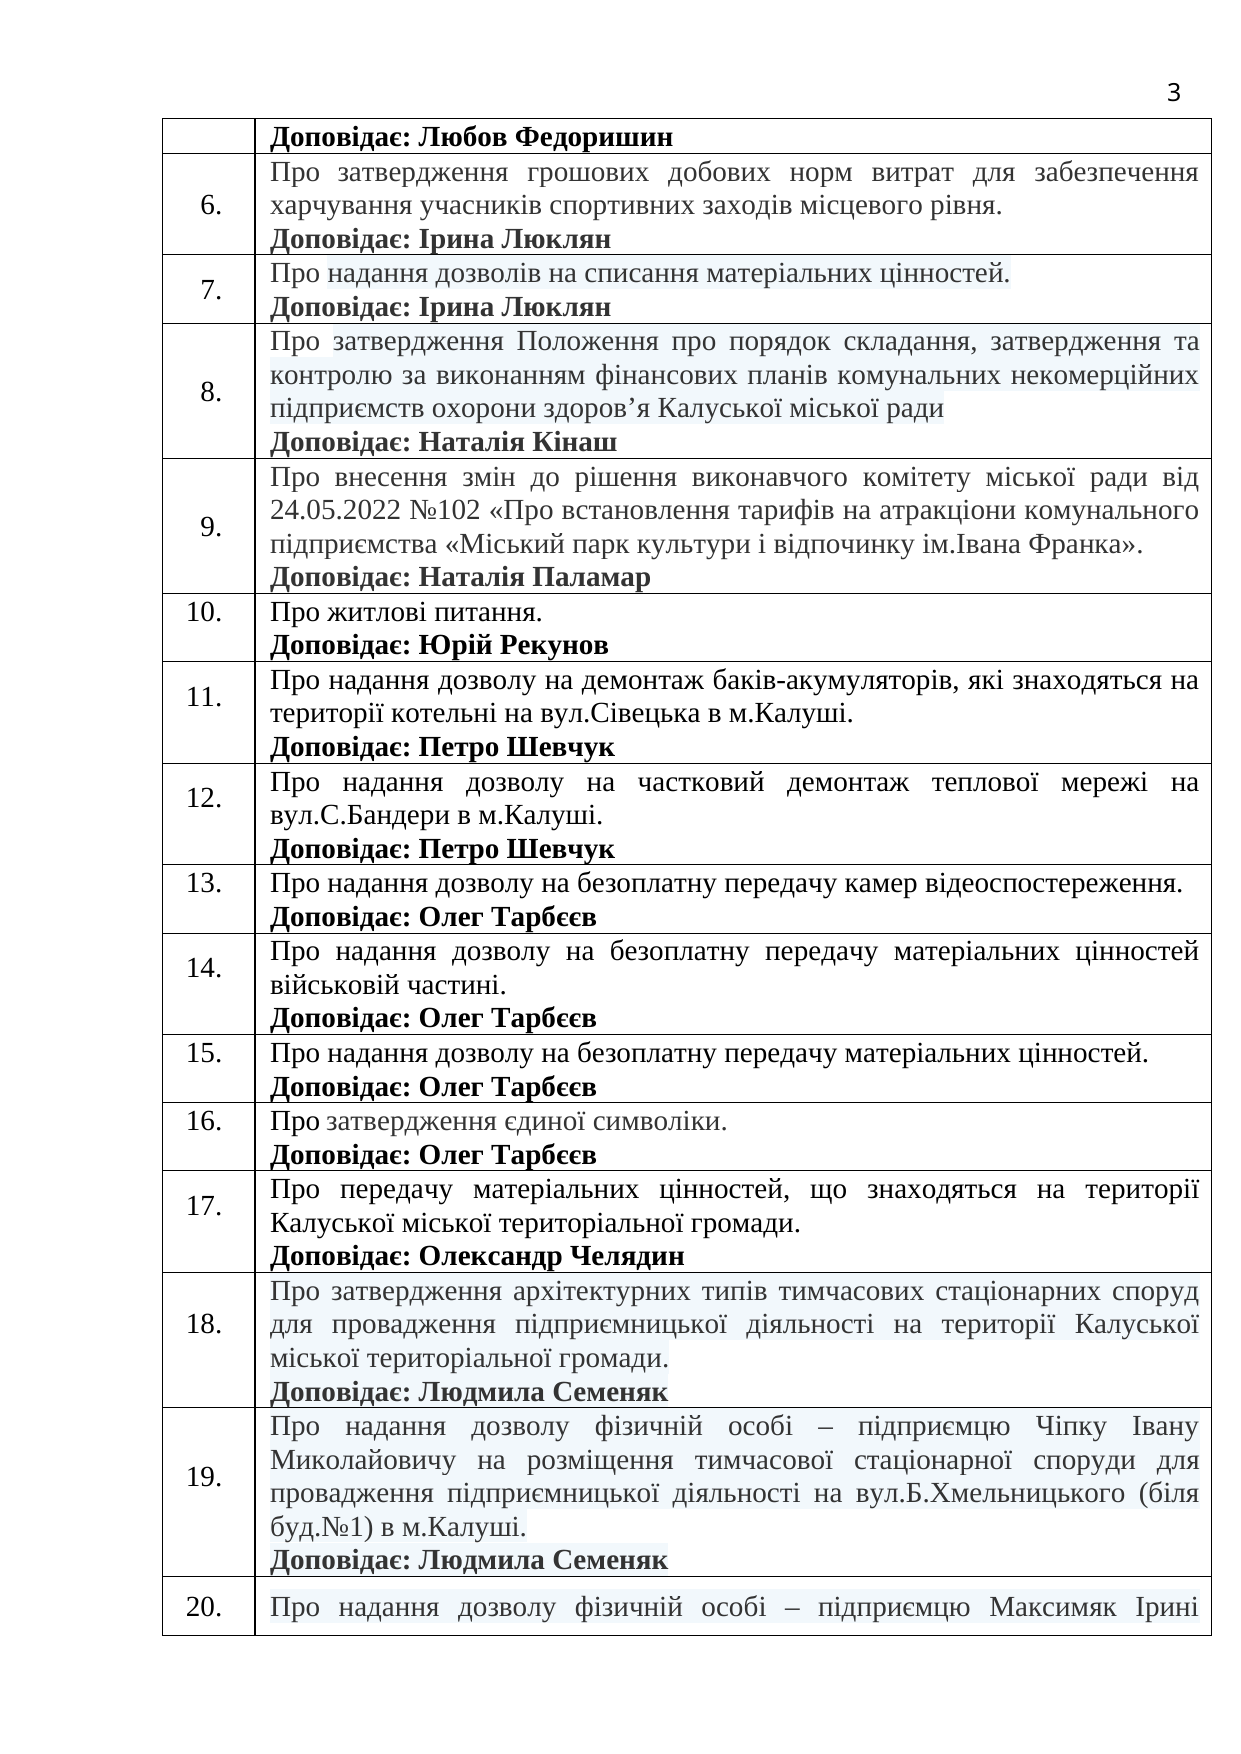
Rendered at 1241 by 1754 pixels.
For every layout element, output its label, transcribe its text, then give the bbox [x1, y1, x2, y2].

table_cell Про затвердження Положення про порядок складання, затвердження та контролю за виконанням фінансових планів комунальних некомерційних підприємств охорони здоров’я Калуської міської ради Доповідає: Наталія Кінаш [617, 324, 1211, 458]
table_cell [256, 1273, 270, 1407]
table_cell [163, 1273, 254, 1407]
table_cell Про надання дозволів на списання матеріальних цінностей. Доповідає: Ірина Люклян [611, 255, 1211, 322]
table_cell Про надання дозволу на частковий демонтаж теплової мережі на вул.С.Бандери в м.Калуші. Доповідає: Петро Шевчук [256, 764, 1211, 864]
table_cell Про надання дозволу фізичній особі – підприємцю Чіпку Івану Миколайовичу на розміщення тимчасової стаціонарної споруди для провадження підприємницької діяльності на вул.Б.Хмельницького (біля буд.№1) в м.Калуші. Доповідає: Людмила Семеняк [256, 1408, 1211, 1576]
table_cell Про надання дозволу на безоплатну передачу камер відеоспостереження. Доповідає: Олег Тарбєєв [256, 865, 1211, 932]
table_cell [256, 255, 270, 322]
table_cell Про внесення змін до рішення виконавчого комітету міської ради від 24.05.2022 №102 «Про встановлення тарифів на атракціони комунального підприємства «Міський парк культури і відпочинку ім.Івана Франка». Доповідає: Наталія Паламар [651, 459, 1211, 593]
table_cell Про затвердження архітектурних типів тимчасових стаціонарних споруд для провадження підприємницької діяльності на території Калуської міської територіальної громади. Доповідає: Людмила Семеняк [668, 1273, 1211, 1407]
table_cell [256, 119, 1211, 153]
table_cell Про затвердження грошових добових норм витрат для забезпечення харчування учасників спортивних заходів місцевого рівня. Доповідає: Ірина Люклян [611, 154, 1211, 254]
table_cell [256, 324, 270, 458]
table_cell [163, 865, 254, 932]
table_cell Про житлові питання. Доповідає: Юрій Рекунов [256, 594, 1211, 661]
table_cell Про затвердження єдиної символіки. Доповідає: Олег Тарбєєв [256, 1103, 1211, 1170]
table_cell [163, 1408, 254, 1576]
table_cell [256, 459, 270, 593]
table_cell [163, 154, 254, 254]
table_cell [163, 1577, 254, 1635]
table_cell [163, 119, 254, 153]
table_cell [163, 459, 254, 593]
table_cell [163, 255, 254, 322]
table_cell [163, 662, 254, 763]
table_cell [163, 764, 254, 864]
table_cell Про надання дозволу на демонтаж баків-акумуляторів, які знаходяться на території котельні на вул.Сівецька в м.Калуші. Доповідає: Петро Шевчук [256, 662, 1211, 763]
table_cell [163, 594, 254, 661]
table_cell Про передачу матеріальних цінностей, що знаходяться на території Калуської міської територіальної громади. Доповідає: Олександр Челядин [256, 1171, 1211, 1272]
table_cell Про надання дозволу на безоплатну передачу матеріальних цінностей військовій частині. Доповідає: Олег Тарбєєв [256, 934, 1211, 1034]
table_cell [163, 934, 254, 1034]
table_cell [163, 1035, 254, 1102]
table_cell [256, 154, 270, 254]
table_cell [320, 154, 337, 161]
table_cell [163, 1103, 254, 1170]
table_cell Про надання дозволу на безоплатну передачу матеріальних цінностей. Доповідає: Олег Тарбєєв [256, 1035, 1211, 1102]
table_cell [163, 324, 254, 458]
table_cell [163, 1171, 254, 1272]
